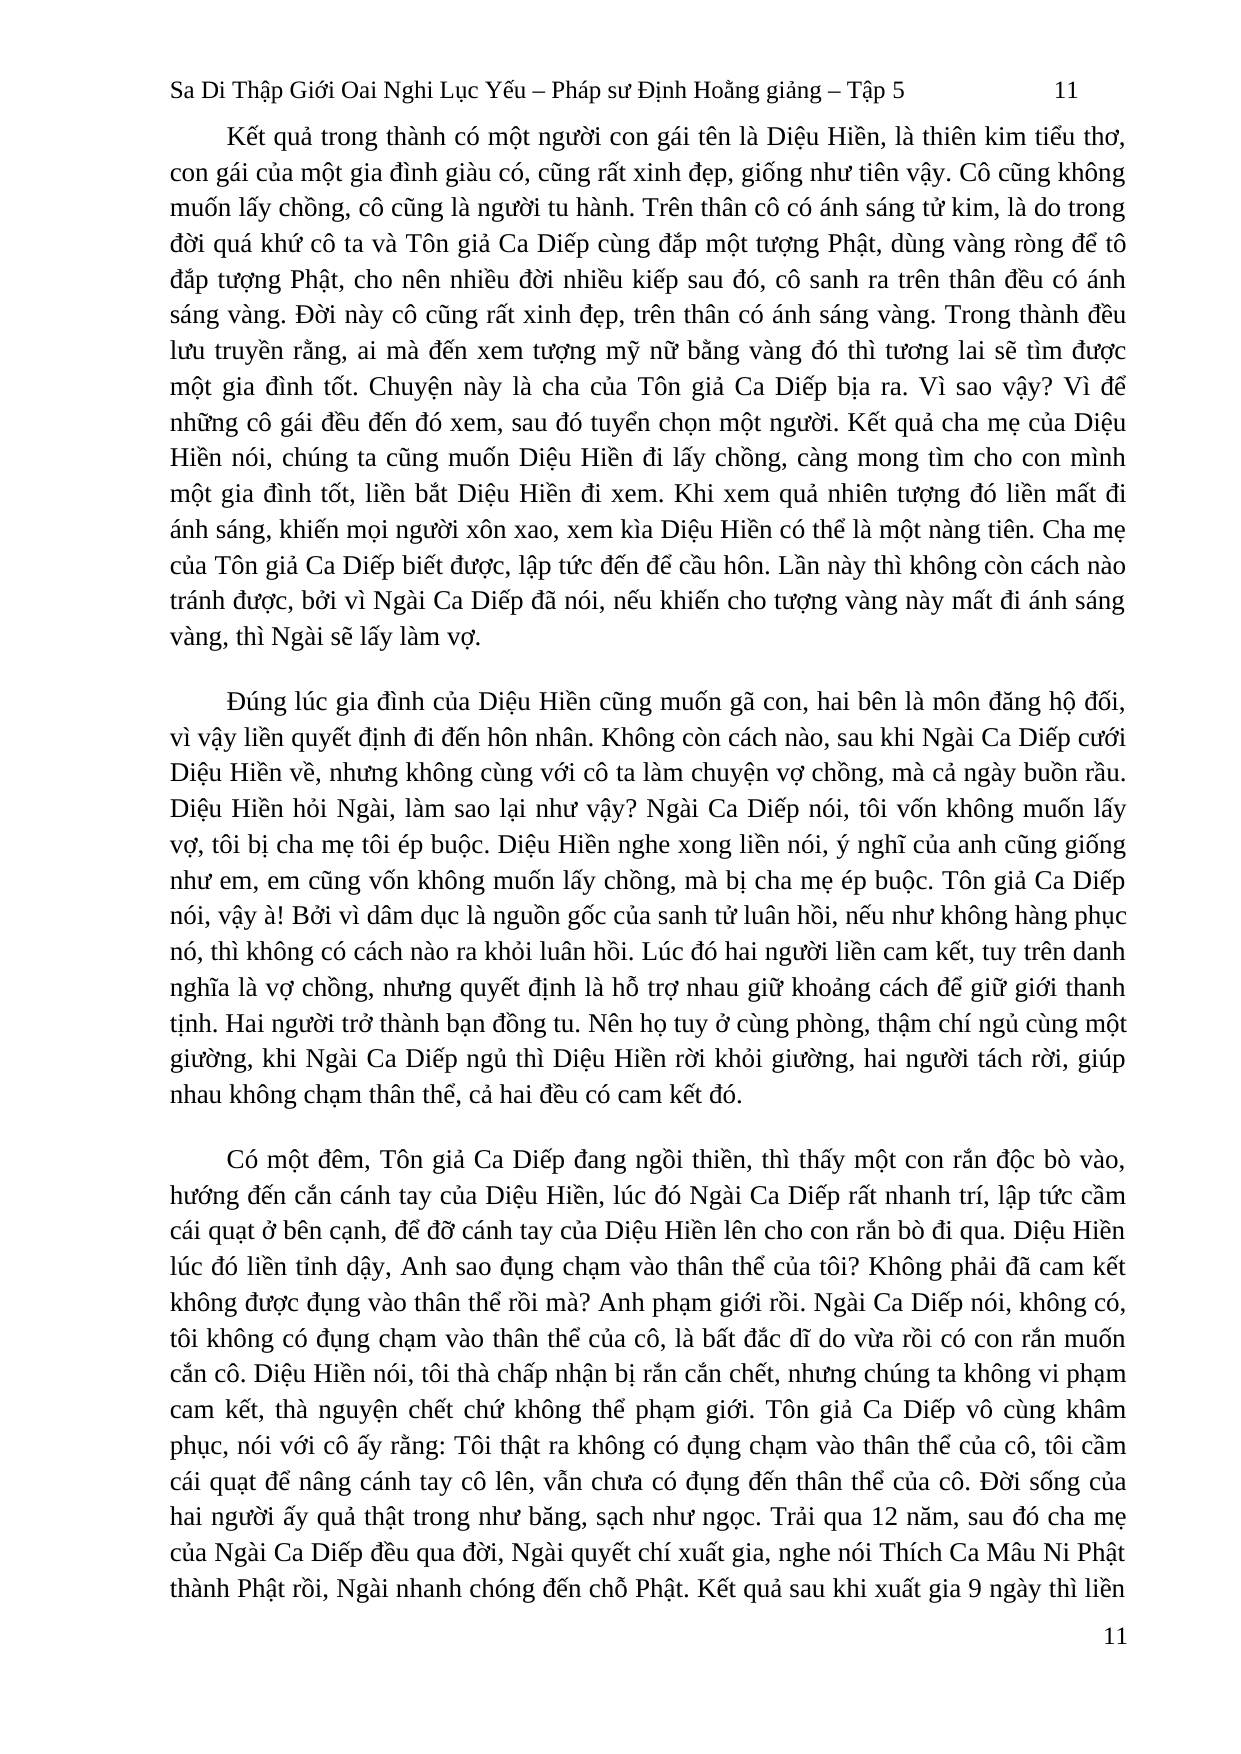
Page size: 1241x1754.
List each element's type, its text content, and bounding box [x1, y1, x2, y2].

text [169, 1143, 1128, 1603]
text Đúng lúc gia đình của Diệu Hiền cũng muốn gã con, hai bên là môn đăng hộ đối, vì vậy liền quyết định đi đến hôn nhân. Không còn cách nào, sau khi Ngài Ca Diếp cưới Diệu Hiền về, nhưng không cùng với cô ta làm chuyện vợ chồng, mà cả ngày buồn rầu. Diệu Hiền hỏi Ngài, làm sao lại như vậy? Ngài Ca Diếp nói, tôi vốn không muốn lấy vợ, tôi bị cha mẹ tôi ép buộc. Diệu Hiền nghe xong liền nói, ý nghĩ của anh cũng giống như em, em cũng vốn không muốn lấy chồng, mà bị cha mẹ ép buộc. Tôn giả Ca Diếp nói, vậy à! Bởi vì dâm dục là nguồn gốc của sanh tử luân hồi, nếu như không hàng phục nó, thì không có cách nào ra khỏi luân hồi. Lúc đó hai người liền cam kết, tuy trên danh nghĩa là vợ chồng, nhưng quyết định là hỗ trợ nhau giữ khoảng cách để giữ giới thanh tịnh. Hai người trở thành bạn đồng tu. Nên họ tuy ở cùng phòng, thậm chí ngủ cùng một giường, khi Ngài Ca Diếp ngủ thì Diệu Hiền rời khỏi giường, hai người tách rời, giúp nhau không chạm thân thể, cả hai đều có cam kết đó. [169, 685, 1128, 1109]
text Kết quả trong thành có một người con gái tên là Diệu Hiền, là thiên kim tiểu thơ, con gái của một gia đình giàu có, cũng rất xinh đẹp, giống như tiên vậy. Cô cũng không muốn lấy chồng, cô cũng là người tu hành. Trên thân cô có ánh sáng tử kim, là do trong đời quá khứ cô ta và Tôn giả Ca Diếp cùng đắp một tượng Phật, dùng vàng ròng để tô đắp tượng Phật, cho nên nhiều đời nhiều kiếp sau đó, cô sanh ra trên thân đều có ánh sáng vàng. Đời này cô cũng rất xinh đẹp, trên thân có ánh sáng vàng. Trong thành đều lưu truyền rằng, ai mà đến xem tượng mỹ nữ bằng vàng đó thì tương lai sẽ tìm được một gia đình tốt. Chuyện này là cha của Tôn giả Ca Diếp bịa ra. Vì sao vậy? Vì để những cô gái đều đến đó xem, sau đó tuyển chọn một người. Kết quả cha mẹ của Diệu Hiền nói, chúng ta cũng muốn Diệu Hiền đi lấy chồng, càng mong tìm cho con mình một gia đình tốt, liền bắt Diệu Hiền đi xem. Khi xem quả nhiên tượng đó liền mất đi ánh sáng, khiến mọi người xôn xao, xem kìa Diệu Hiền có thể là một nàng tiên. Cha mẹ của Tôn giả Ca Diếp biết được, lập tức đến để cầu hôn. Lần này thì không còn cách nào tránh được, bởi vì Ngài Ca Diếp đã nói, nếu khiến cho tượng vàng này mất đi ánh sáng vàng, thì Ngài sẽ lấy làm vợ. [169, 120, 1128, 651]
